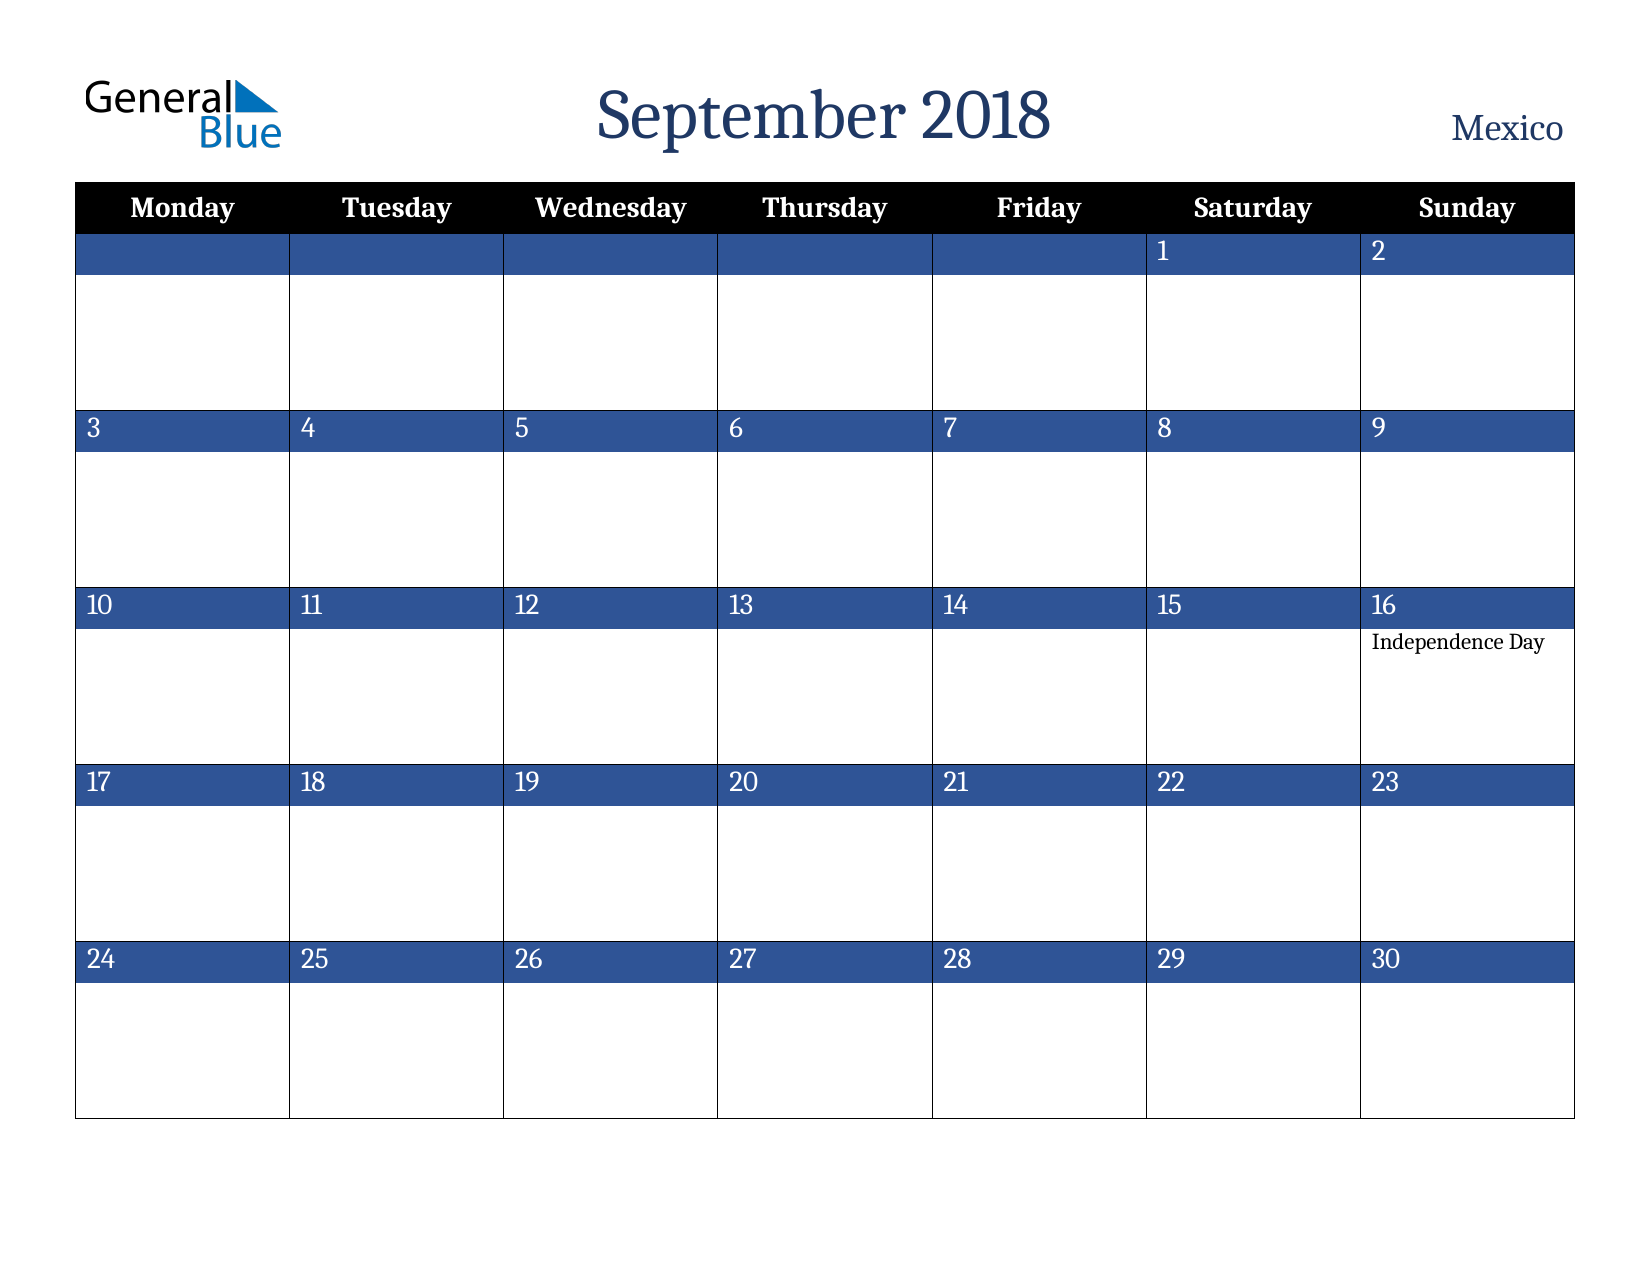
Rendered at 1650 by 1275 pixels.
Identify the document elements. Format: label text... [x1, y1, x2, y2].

table_cell 14 [933, 588, 1146, 629]
table_cell [290, 629, 503, 764]
table_cell [1147, 629, 1360, 764]
table_cell [76, 234, 289, 275]
table_cell 23 [1361, 765, 1574, 806]
table_cell 17 [76, 765, 289, 806]
table_cell 26 [504, 942, 717, 983]
table_cell 1 [1147, 234, 1360, 275]
table_cell [76, 629, 289, 764]
table_cell [933, 234, 1146, 275]
table_cell 5 [504, 411, 717, 452]
table_cell 10 [76, 588, 289, 629]
table_cell Monday [76, 183, 289, 233]
table_cell 7 [933, 411, 1146, 452]
table_header [76, 75, 503, 182]
table_cell [1147, 806, 1360, 941]
table_cell 3 [76, 411, 289, 452]
table_cell 30 [1361, 942, 1574, 983]
table_cell [76, 275, 289, 410]
table_cell [290, 806, 503, 941]
table_cell [76, 806, 289, 941]
table_cell 13 [718, 588, 932, 629]
table_cell [718, 275, 932, 410]
table_cell [933, 806, 1146, 941]
table_cell [1147, 275, 1360, 410]
table_cell [1361, 806, 1574, 941]
table_cell 22 [1147, 765, 1360, 806]
table_cell [1147, 983, 1360, 1118]
table_cell 29 [1147, 942, 1360, 983]
table_cell Thursday [718, 183, 932, 233]
table_cell [504, 452, 717, 587]
table_cell [504, 806, 717, 941]
table_cell 27 [718, 942, 932, 983]
table_cell 11 [290, 588, 503, 629]
table_cell [933, 629, 1146, 764]
table_cell [718, 629, 932, 764]
table_cell [76, 983, 289, 1118]
table_header Mexico [1146, 75, 1574, 182]
table_cell [718, 806, 932, 941]
table_cell [933, 983, 1146, 1118]
table_cell 6 [718, 411, 932, 452]
table_cell [290, 983, 503, 1118]
table_cell [290, 234, 503, 275]
table_cell Tuesday [290, 183, 503, 233]
picture [86, 80, 281, 148]
table_cell 18 [290, 765, 503, 806]
table_cell [504, 275, 717, 410]
table_cell [504, 234, 717, 275]
table_cell 16 [1361, 588, 1574, 629]
table_cell 24 [76, 942, 289, 983]
table_cell 2 [1361, 234, 1574, 275]
table_cell [718, 983, 932, 1118]
table_cell 21 [933, 765, 1146, 806]
table_cell 15 [1147, 588, 1360, 629]
table_cell 25 [290, 942, 503, 983]
table_cell 8 [1147, 411, 1360, 452]
table_cell 28 [933, 942, 1146, 983]
table_cell 4 [290, 411, 503, 452]
table_cell 20 [718, 765, 932, 806]
table_cell [504, 629, 717, 764]
table_cell [76, 452, 289, 587]
table_cell [1361, 275, 1574, 410]
table_cell [1361, 983, 1574, 1118]
table_cell [290, 275, 503, 410]
table_cell [718, 452, 932, 587]
table_cell Sunday [1361, 183, 1574, 233]
table_cell 9 [1361, 411, 1574, 452]
table_cell 12 [504, 588, 717, 629]
table_cell Independence Day [1361, 629, 1574, 764]
table_cell [933, 275, 1146, 410]
table_header September 2018 [504, 75, 1146, 182]
table_cell Saturday [1147, 183, 1360, 233]
table_cell [1361, 452, 1574, 587]
table_cell [1147, 452, 1360, 587]
table_cell Wednesday [504, 183, 717, 233]
table_cell [718, 234, 932, 275]
table_cell [504, 983, 717, 1118]
table_cell 19 [504, 765, 717, 806]
table_cell Friday [933, 183, 1146, 233]
table_cell [290, 452, 503, 587]
table_cell [933, 452, 1146, 587]
